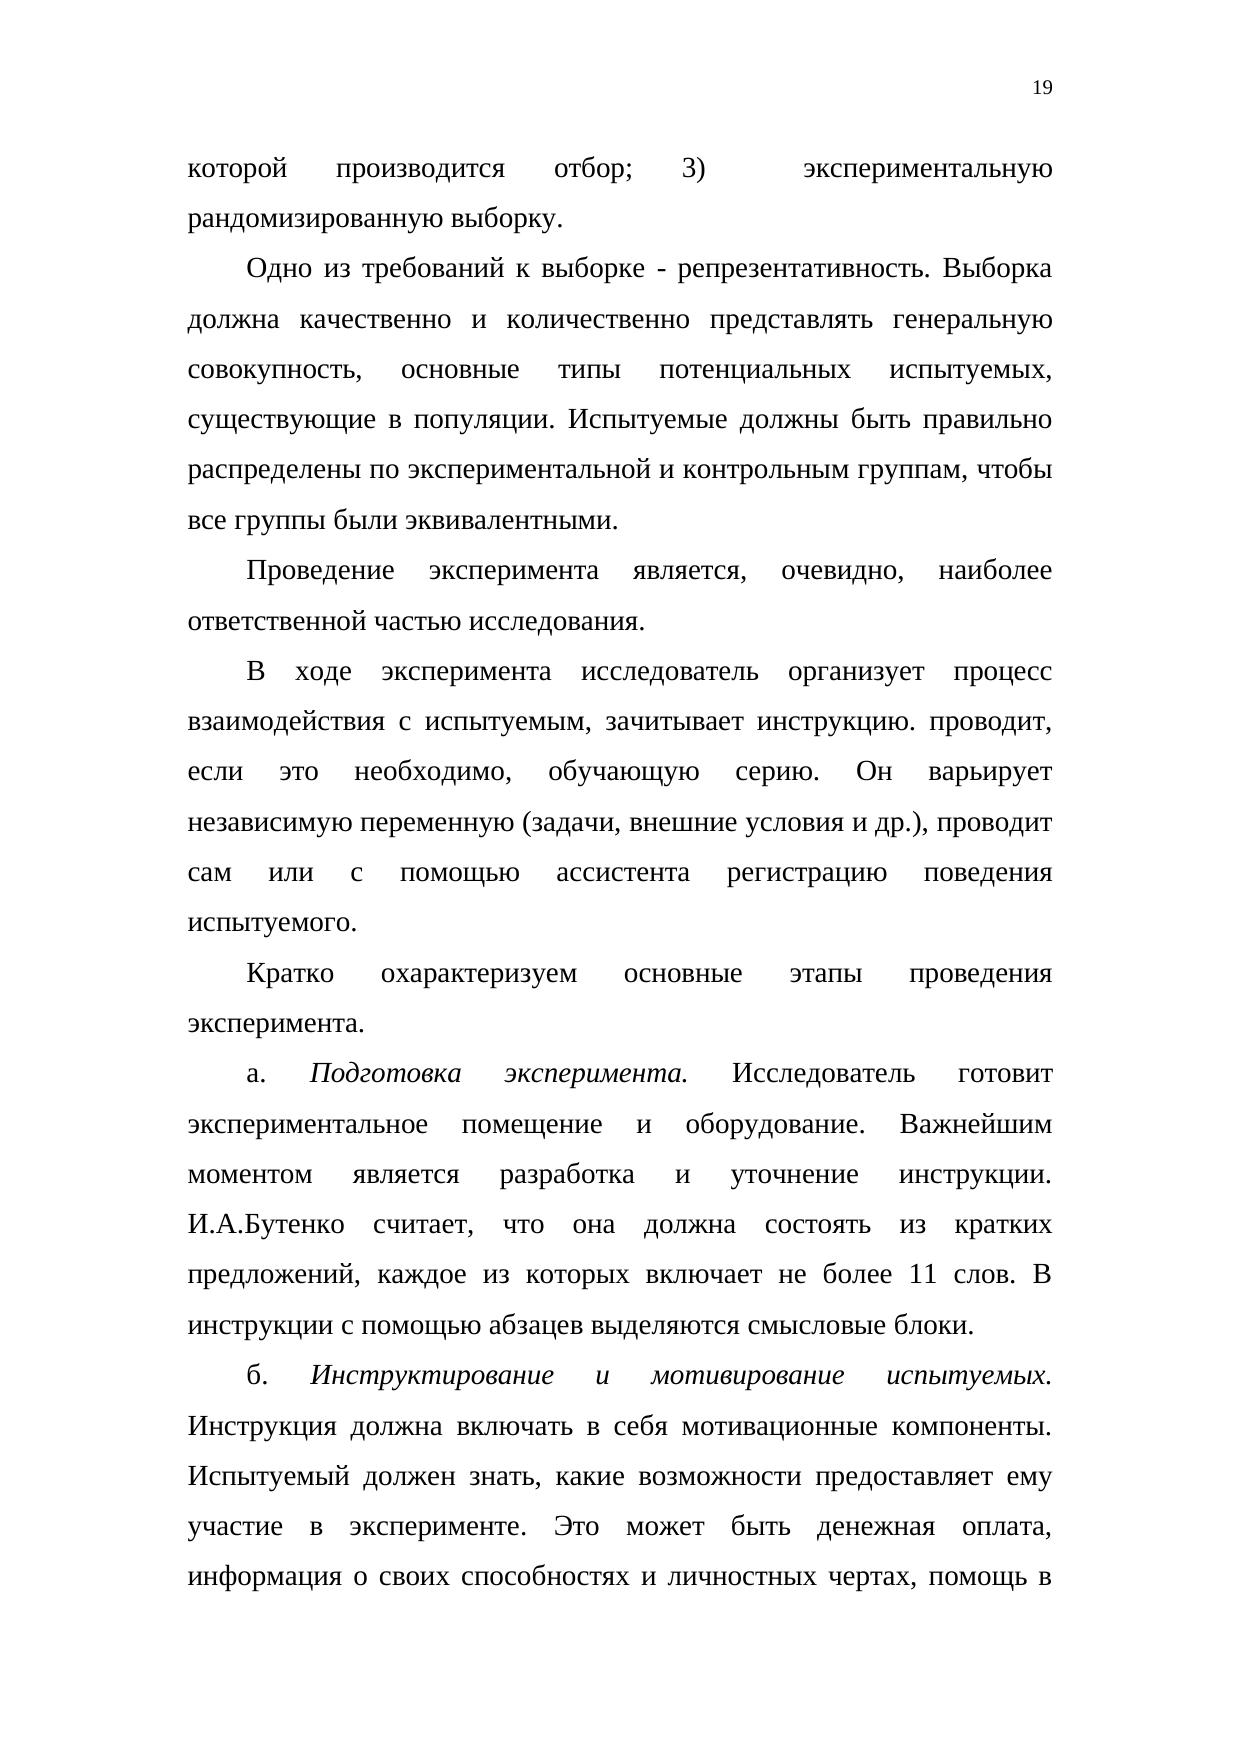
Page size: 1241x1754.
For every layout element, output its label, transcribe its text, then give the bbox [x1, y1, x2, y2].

text В ходе эксперимента исследователь организует процесс взаимодействия с испытуемым, зачитывает инструкцию. проводит, если это необходимо, обучающую серию. Он варьирует независимую переменную (задачи, внешние условия и др.), проводит сам или с помощью ассистента регистрацию поведения испытуемого. [187, 653, 1053, 938]
text Одно из требований к выборке - репрезентативность. Выборка должна качественно и количественно представлять генеральную совокупность, основные типы потенциальных испытуемых, существующие в популяции. Испытуемые должны быть правильно распределены по экспериментальной и контрольным группам, чтобы все группы были эквивалентными. [187, 251, 1053, 536]
text а. Подготовка эксперимента. Исследователь готовит экспериментальное помещение и оборудование. Важнейшим моментом является разработка и уточнение инструкции. И.А.Бутенко считает, что она должна состоять из кратких предложений, каждое из которых включает не более 11 слов. В инструкции с помощью абзацев выделяются смысловые блоки. [187, 1056, 1053, 1341]
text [187, 1357, 1053, 1592]
text Проведение эксперимента является, очевидно, наиболее ответственной частью исследования. [187, 552, 1053, 636]
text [187, 150, 1053, 234]
text Кратко охарактеризуем основные этапы проведения эксперимента. [187, 955, 1053, 1039]
